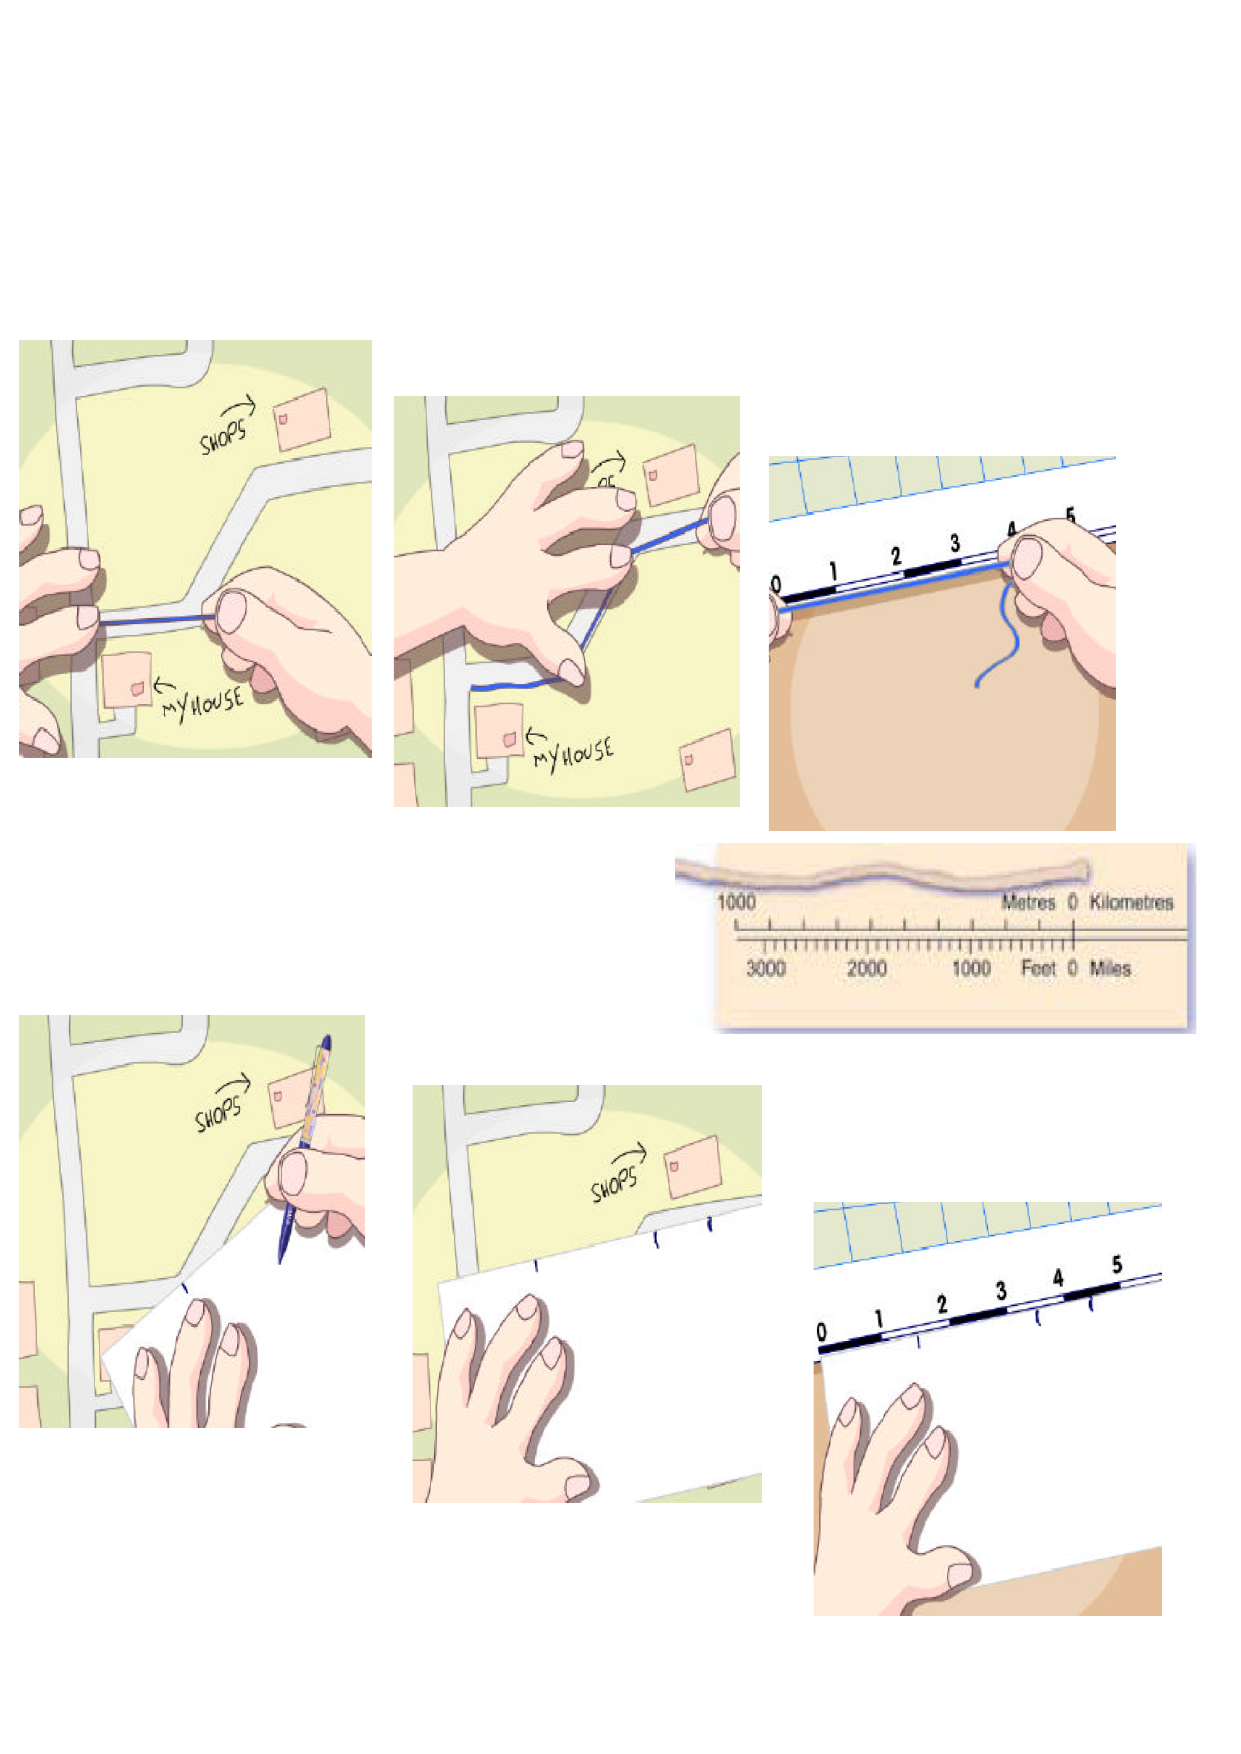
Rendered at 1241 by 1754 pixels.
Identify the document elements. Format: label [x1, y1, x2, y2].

picture [18, 340, 374, 761]
